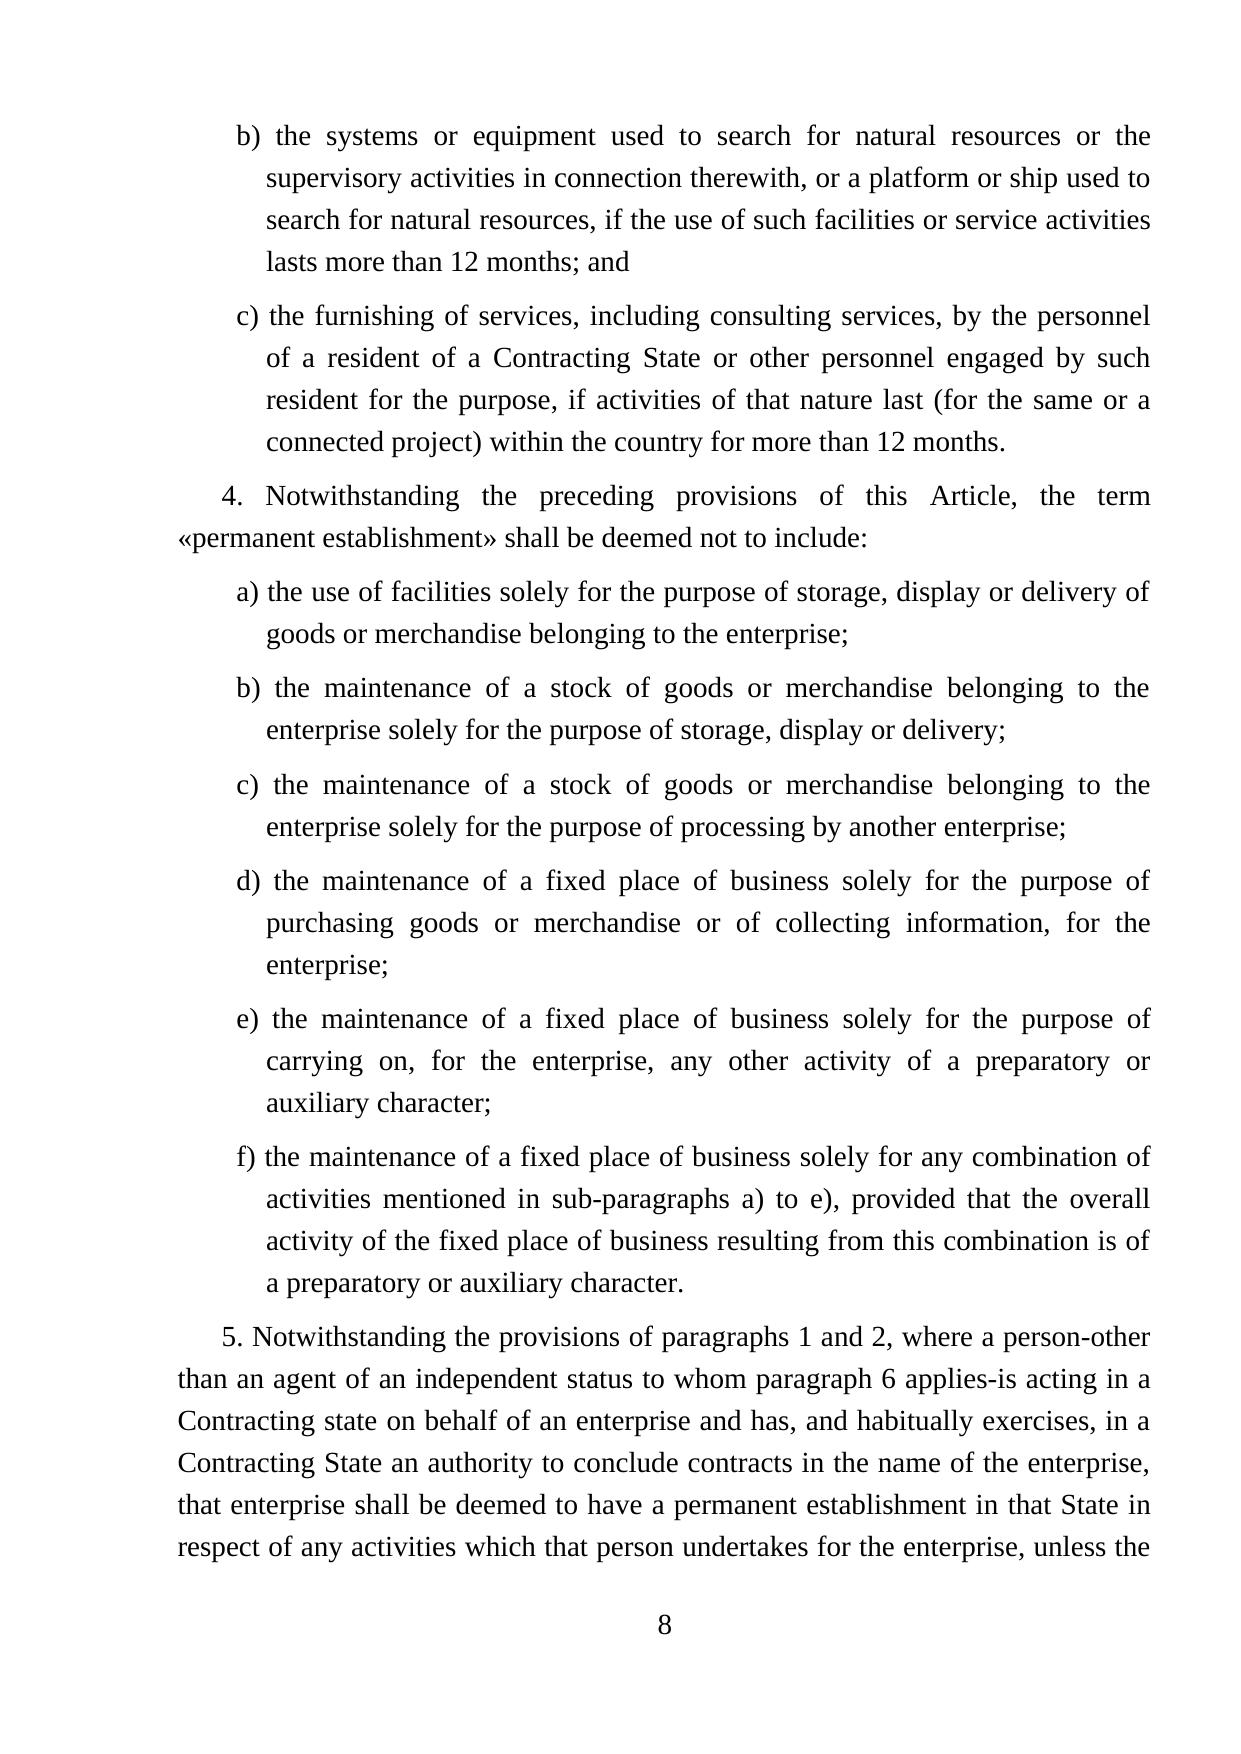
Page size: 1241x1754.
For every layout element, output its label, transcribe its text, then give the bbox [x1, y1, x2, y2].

text c) the maintenance of a stock of goods or merchandise belonging to the enterprise solely for the purpose of processing by another enterprise; [236, 767, 1152, 842]
text f) the maintenance of a fixed place of business solely for any combination of activities mentioned in sub-paragraphs a) to e), provided that the overall activity of the fixed place of business resulting from this combination is of a preparatory or auxiliary character. [236, 1139, 1152, 1298]
text b) the maintenance of a stock of goods or merchandise belonging to the enterprise solely for the purpose of storage, display or delivery; [236, 671, 1152, 746]
text c) the furnishing of services, including consulting services, by the personnel of a resident of a Contracting State or other personnel engaged by such resident for the purpose, if activities of that nature last (for the same or a connected project) within the country for more than 12 months. [236, 298, 1152, 457]
text a) the use of facilities solely for the purpose of storage, display or delivery of goods or merchandise belonging to the enterprise; [236, 574, 1152, 650]
text e) the maintenance of a fixed place of business solely for the purpose of carrying on, for the enterprise, any other activity of a preparatory or auxiliary character; [236, 1001, 1152, 1118]
text b) the systems or equipment used to search for natural resources or the supervisory activities in connection therewith, or a platform or ship used to search for natural resources, if the use of such facilities or service activities lasts more than 12 months; and [236, 118, 1152, 277]
text d) the maintenance of a fixed place of business solely for the purpose of purchasing goods or merchandise or of collecting information, for the enterprise; [236, 863, 1152, 980]
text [177, 1319, 1152, 1562]
text 4. Notwithstanding the preceding provisions of this Article, the term «permanent establishment» shall be deemed not to include: [177, 478, 1152, 553]
